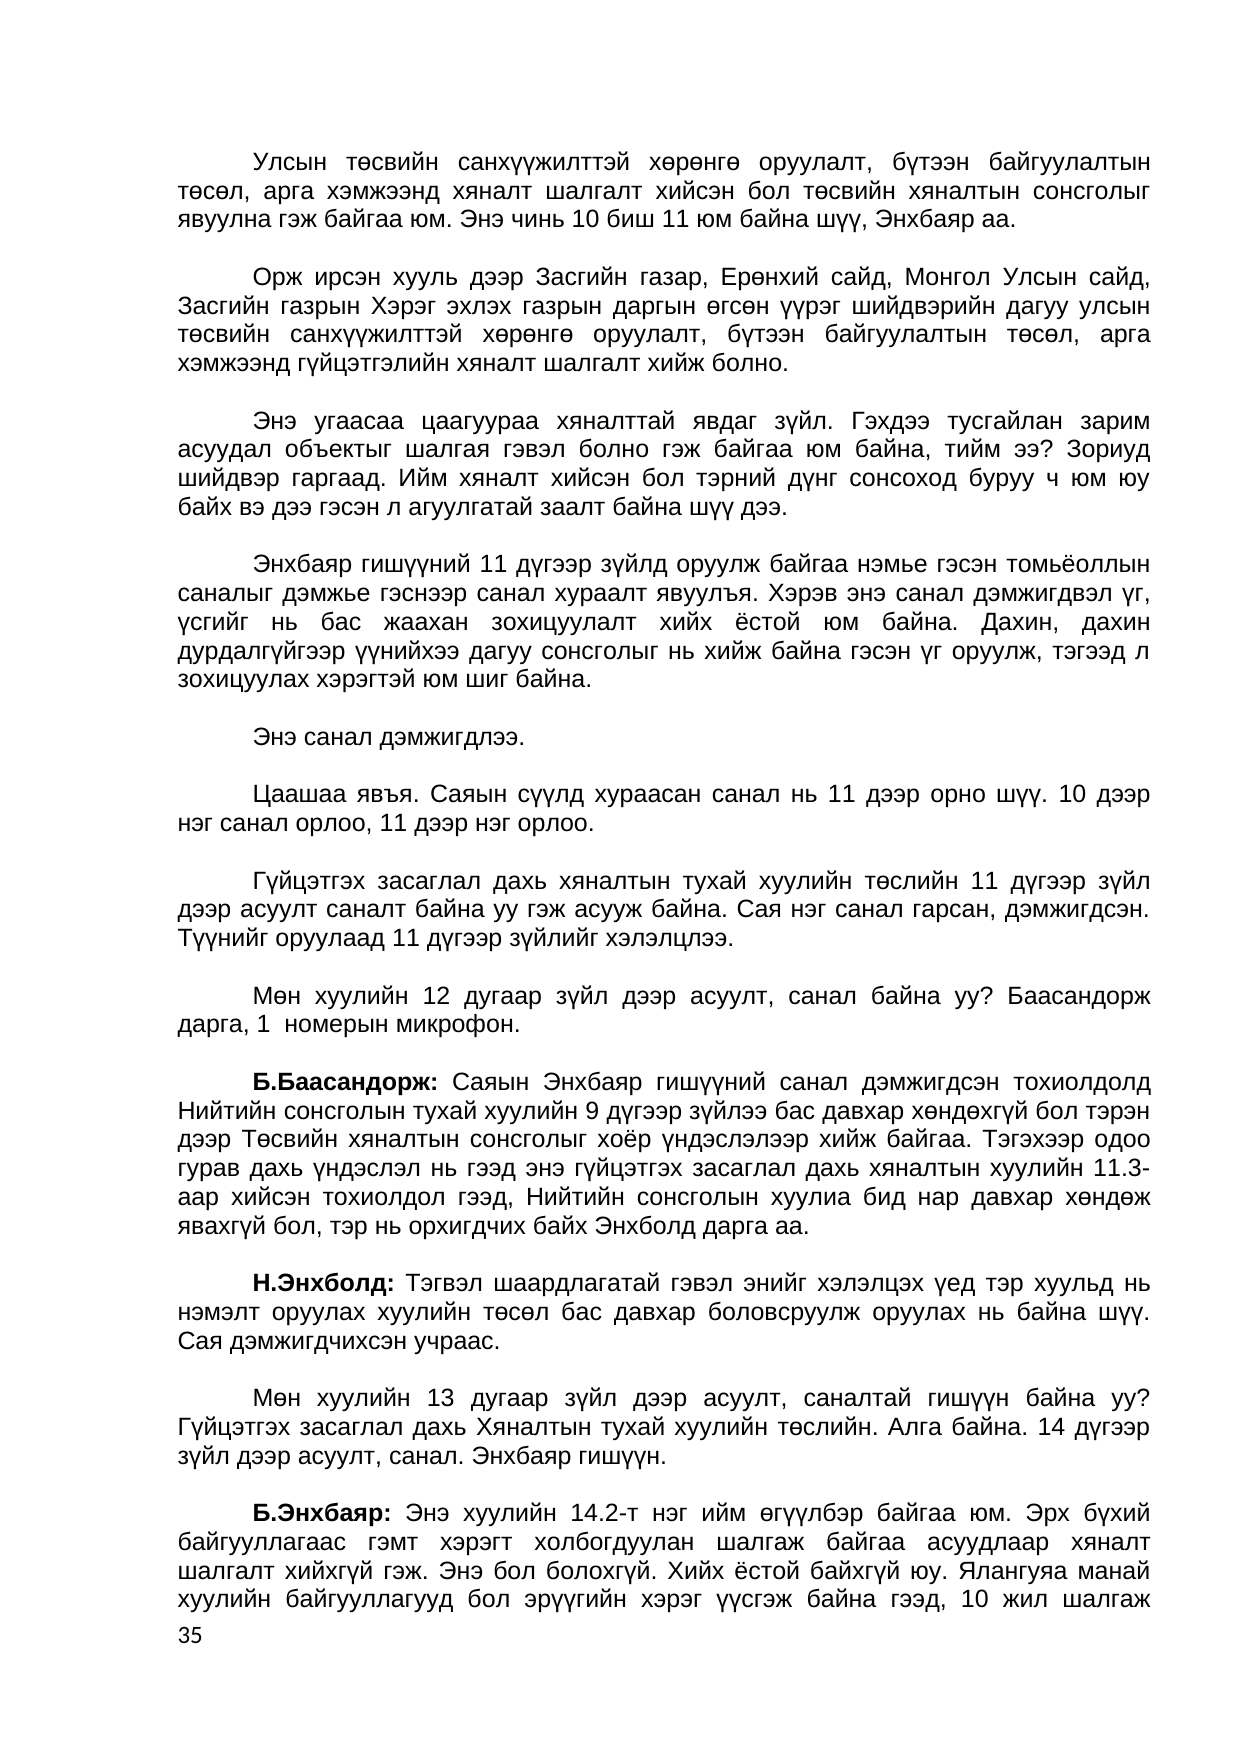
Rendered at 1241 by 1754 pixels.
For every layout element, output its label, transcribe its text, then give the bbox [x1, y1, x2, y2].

text Мөн хуулийн 13 дугаар зүйл дээр асуулт, саналтай гишүүн байна уу? Гүйцэтгэх засаглал дахь Хяналтын тухай хуулийн төслийн. Алга байна. 14 дүгээр зүйл дээр асуулт, санал. Энхбаяр гишүүн. [177, 1383, 1152, 1469]
text Энхбаяр гишүүний 11 дүгээр зүйлд оруулж байгаа нэмье гэсэн томьёоллын саналыг дэмжье гэснээр санал хураалт явуулъя. Хэрэв энэ санал дэмжигдвэл үг, үсгийг нь бас жаахан зохицуулалт хийх ёстой юм байна. Дахин, дахин дурдалгүйгээр үүнийхээ дагуу сонсголыг нь хийж байна гэсэн үг оруулж, тэгээд л зохицуулах хэрэгтэй юм шиг байна. [177, 549, 1152, 693]
text Улсын төсвийн санхүүжилттэй хөрөнгө оруулалт, бүтээн байгуулалтын төсөл, арга хэмжээнд хяналт шалгалт хийсэн бол төсвийн хяналтын сонсголыг явуулна гэж байгаа юм. Энэ чинь 10 биш 11 юм байна шүү, Энхбаяр аа. [177, 147, 1152, 233]
text Мөн хуулийн 12 дугаар зүйл дээр асуулт, санал байна уу? Баасандорж дарга, 1 номерын микрофон. [177, 981, 1152, 1038]
text Н.Энхболд: Тэгвэл шаардлагатай гэвэл энийг хэлэлцэх үед тэр хуульд нь нэмэлт оруулах хуулийн төсөл бас давхар боловсруулж оруулах нь байна шүү. Сая дэмжигдчихсэн учраас. [177, 1268, 1152, 1354]
text Орж ирсэн хууль дээр Засгийн газар, Ерөнхий сайд, Монгол Улсын сайд, Засгийн газрын Хэрэг эхлэх газрын даргын өгсөн үүрэг шийдвэрийн дагуу улсын төсвийн санхүүжилттэй хөрөнгө оруулалт, бүтээн байгуулалтын төсөл, арга хэмжээнд гүйцэтгэлийн хяналт шалгалт хийж болно. [177, 262, 1152, 377]
text Б.Баасандорж: Саяын Энхбаяр гишүүний санал дэмжигдсэн тохиолдолд Нийтийн сонсголын тухай хуулийн 9 дүгээр зүйлээ бас давхар хөндөхгүй бол тэрэн дээр Төсвийн хяналтын сонсголыг хоёр үндэслэлээр хийж байгаа. Тэгэхээр одоо гурав дахь үндэслэл нь гээд энэ гүйцэтгэх засаглал дахь хяналтын хуулийн 11.3-аар хийсэн тохиолдол гээд, Нийтийн сонсголын хуулиа бид нар давхар хөндөж явахгүй бол, тэр нь орхигдчих байх Энхболд дарга аа. [177, 1067, 1152, 1239]
text Энэ санал дэмжигдлээ. [177, 722, 1152, 751]
text Гүйцэтгэх засаглал дахь хяналтын тухай хуулийн төслийн 11 дүгээр зүйл дээр асуулт саналт байна уу гэж асууж байна. Сая нэг санал гарсан, дэмжигдсэн. Түүнийг оруулаад 11 дүгээр зүйлийг хэлэлцлээ. [177, 866, 1152, 952]
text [177, 1498, 1152, 1613]
text Энэ угаасаа цаагуураа хяналттай явдаг зүйл. Гэхдээ тусгайлан зарим асуудал объектыг шалгая гэвэл болно гэж байгаа юм байна, тийм ээ? Зориуд шийдвэр гаргаад. Ийм хяналт хийсэн бол тэрний дүнг сонсоход буруу ч юм юу байх вэ дээ гэсэн л агуулгатай заалт байна шүү дээ. [177, 406, 1152, 521]
text Цаашаа явъя. Саяын сүүлд хураасан санал нь 11 дээр орно шүү. 10 дээр нэг санал орлоо, 11 дээр нэг орлоо. [177, 779, 1152, 837]
